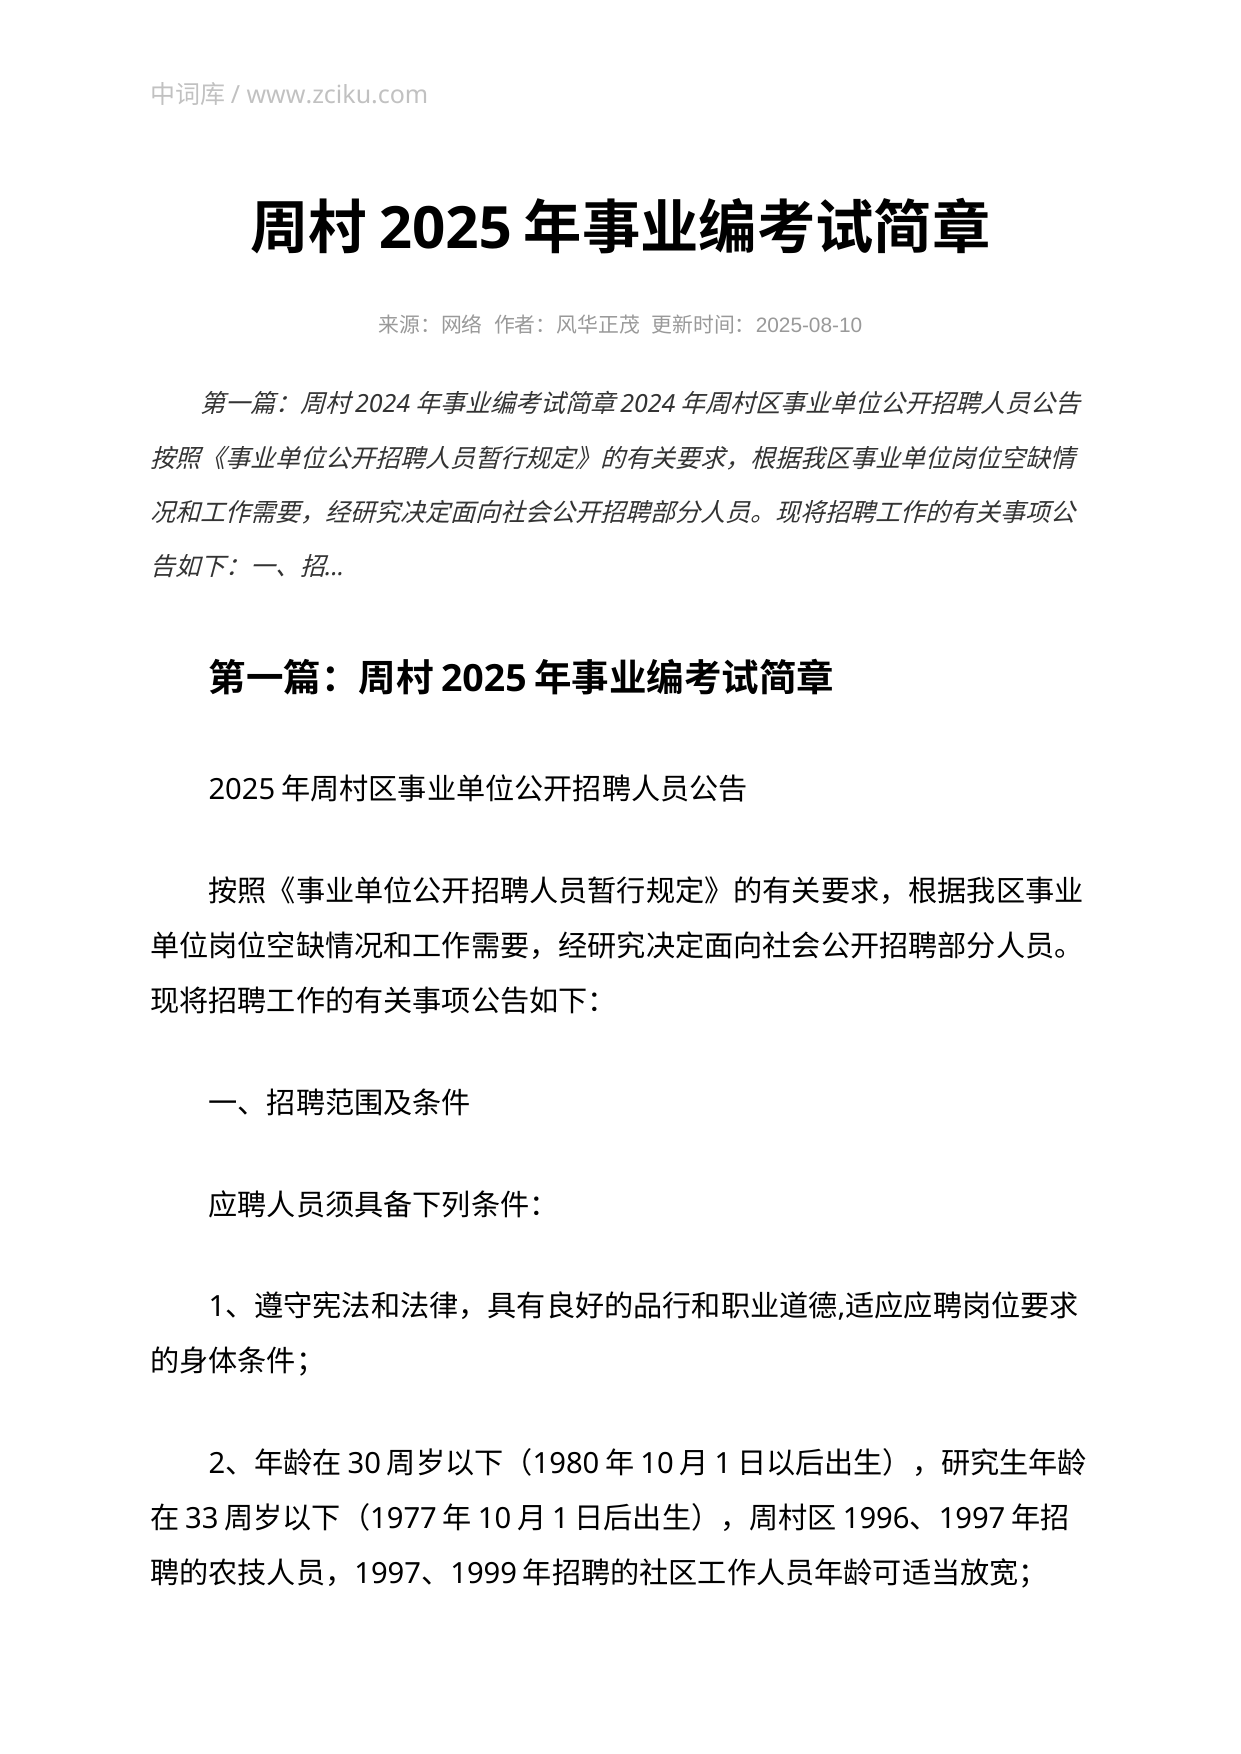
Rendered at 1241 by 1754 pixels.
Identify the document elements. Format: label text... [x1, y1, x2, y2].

text 按照《事业单位公开招聘人员暂行规定》的有关要求，根据我区事业单位岗位空缺情况和工作需要，经研究决定面向社会公开招聘部分人员。现将招聘工作的有关事项公告如下： [150, 868, 1090, 1020]
text 2、年龄在30周岁以下（1980年10月1日以后出生），研究生年龄在33周岁以下（1977年10月1日后出生），周村区1996、1997年招聘的农技人员，1997、1999年招聘的社区工作人员年龄可适当放宽； [150, 1439, 1090, 1592]
text 应聘人员须具备下列条件： [150, 1181, 1090, 1223]
subtitle 周村2025年事业编考试简章 [150, 181, 1090, 266]
text 来源：网络 作者：风华正茂 更新时间：2025-08-10 [150, 313, 1090, 337]
text 第一篇：周村2024年事业编考试简章2024年周村区事业单位公开招聘人员公告按照《事业单位公开招聘人员暂行规定》的有关要求，根据我区事业单位岗位空缺情况和工作需要，经研究决定面向社会公开招聘部分人员。现将招聘工作的有关事项公告如下：一、招... [150, 384, 1090, 583]
text 2025年周村区事业单位公开招聘人员公告 [150, 766, 1090, 808]
text 一、招聘范围及条件 [150, 1079, 1090, 1122]
text 第一篇：周村2025年事业编考试简章 [150, 648, 1090, 703]
text 1、遵守宪法和法律，具有良好的品行和职业道德,适应应聘岗位要求的身体条件； [150, 1283, 1090, 1380]
